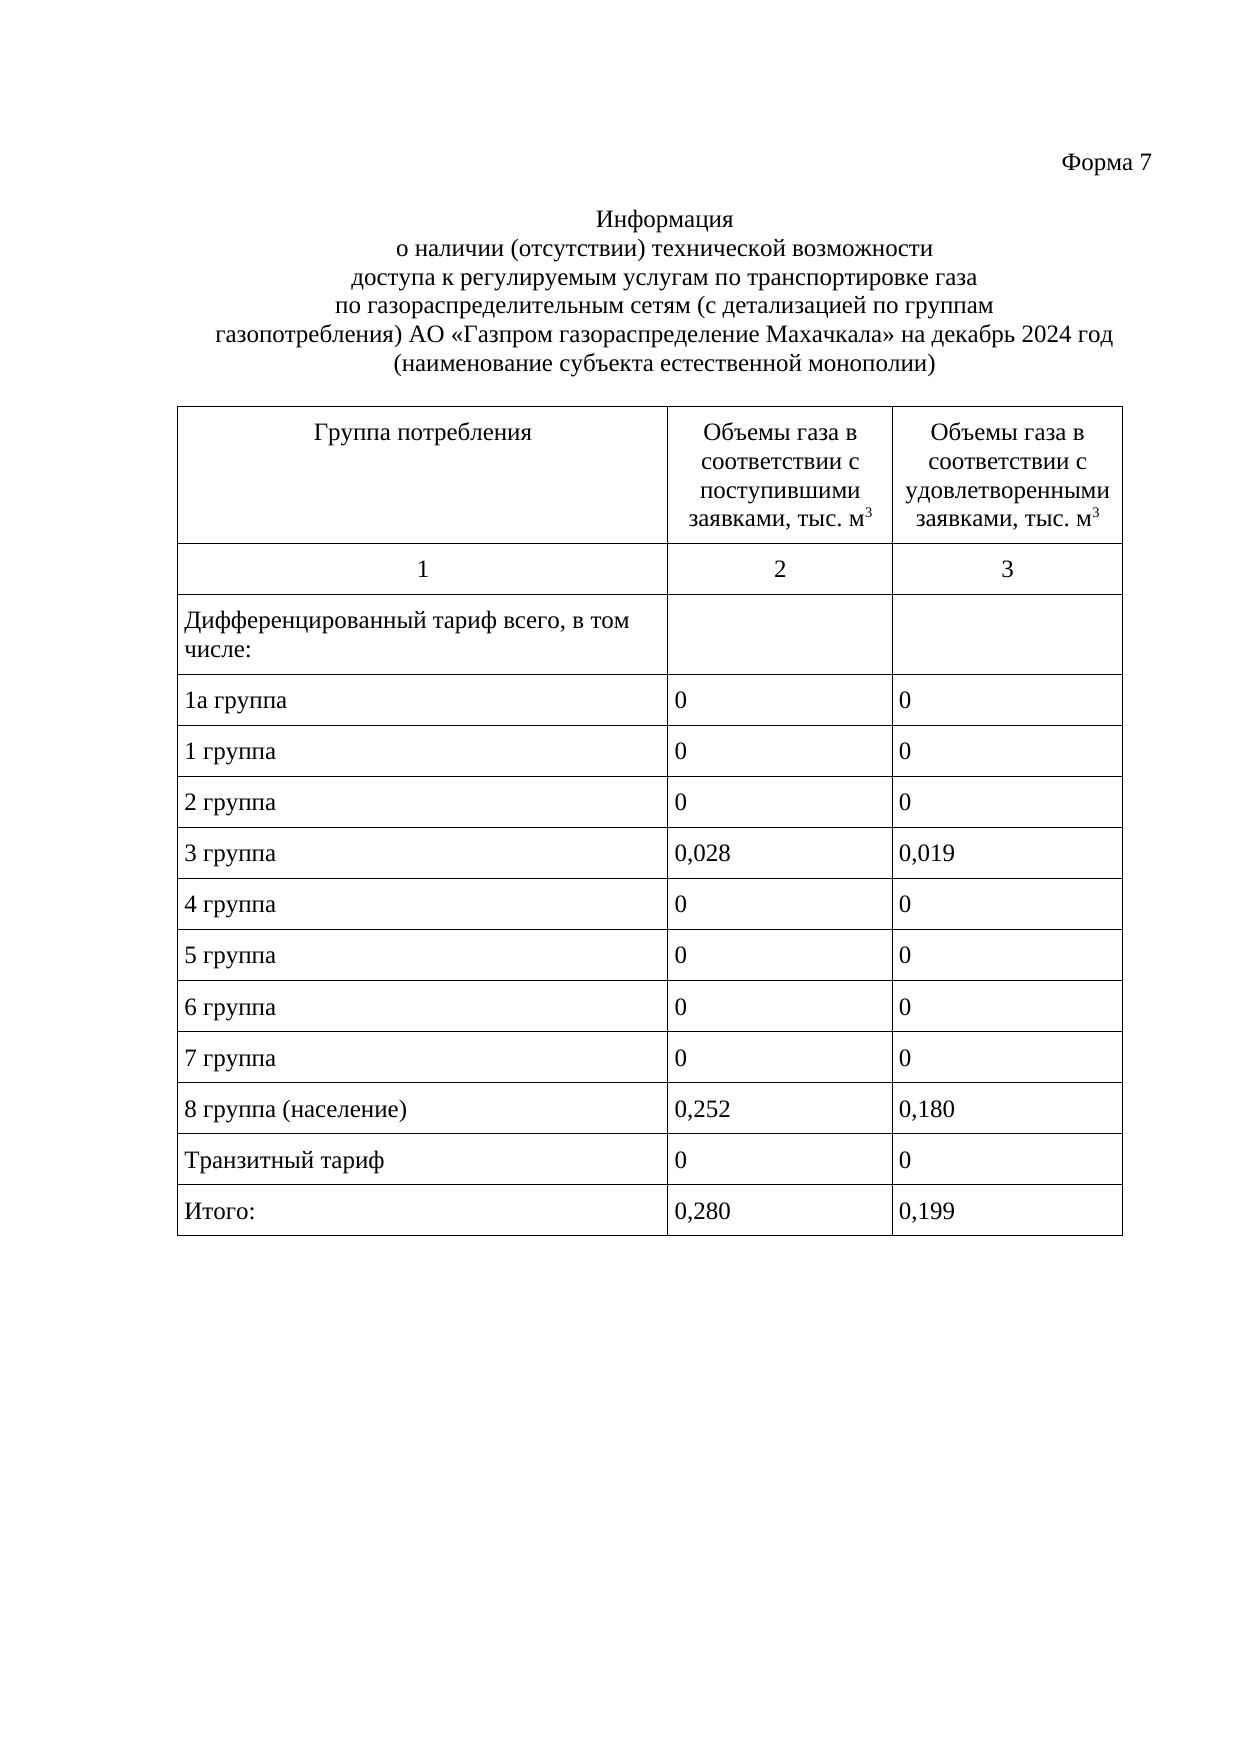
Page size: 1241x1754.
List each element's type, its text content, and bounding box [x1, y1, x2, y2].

table_cell [893, 595, 1122, 674]
table_cell 6 группа [178, 981, 667, 1031]
table_cell 0 [668, 930, 892, 980]
table_cell 1 [178, 544, 667, 594]
table_cell 0 [668, 675, 892, 725]
table_cell Транзитный тариф [178, 1134, 667, 1184]
table_cell 0 [668, 777, 892, 827]
table_cell 0 [893, 981, 1122, 1031]
table_cell 1а группа [178, 675, 667, 725]
table_cell 3 группа [178, 828, 667, 878]
table_cell 0 [893, 879, 1122, 929]
table_cell 0 [668, 1032, 892, 1082]
table_cell 0,019 [893, 828, 1122, 878]
table_header Объемы газа в соответствии с поступившими заявками, тыс. м3 [668, 407, 892, 543]
table_cell 0 [668, 879, 892, 929]
table_cell 0,180 [893, 1083, 1122, 1133]
text Информация [177, 204, 1152, 233]
table_cell 7 группа [178, 1032, 667, 1082]
text доступа к регулируемым услугам по транспортировке газа [177, 262, 1152, 291]
text (наименование субъекта естественной монополии) [177, 348, 1152, 377]
table_header Объемы газа в соответствии с удовлетворенными заявками, тыс. м3 [893, 407, 1122, 543]
table_cell Итого: [178, 1185, 667, 1235]
table_cell Дифференцированный тариф всего, в том числе: [178, 595, 667, 674]
table_cell 0 [893, 675, 1122, 725]
table_cell 4 группа [178, 879, 667, 929]
table_cell 0 [893, 777, 1122, 827]
table_cell 0 [893, 1134, 1122, 1184]
table_cell 0 [893, 930, 1122, 980]
table_cell 2 [668, 544, 892, 594]
table_cell 0 [668, 1134, 892, 1184]
text газопотребления) АО «Газпром газораспределение Махачкала» на декабрь 2024 год [177, 319, 1152, 348]
table_cell 2 группа [178, 777, 667, 827]
table_header Группа потребления [178, 407, 667, 543]
table_cell 0,028 [668, 828, 892, 878]
table_cell 0,199 [893, 1185, 1122, 1235]
table_cell 3 [893, 544, 1122, 594]
table_cell 0 [668, 981, 892, 1031]
table_cell 0,280 [668, 1185, 892, 1235]
table_cell 1 группа [178, 726, 667, 776]
table_cell 5 группа [178, 930, 667, 980]
table_cell 0,252 [668, 1083, 892, 1133]
table_cell 0 [893, 1032, 1122, 1082]
table_cell 8 группа (население) [178, 1083, 667, 1133]
text о наличии (отсутствии) технической возможности [177, 233, 1152, 262]
text Форма 7 [177, 147, 1152, 176]
table_cell [668, 595, 892, 674]
text по газораспределительным сетям (с детализацией по группам [177, 291, 1152, 319]
table_cell 0 [668, 726, 892, 776]
table_cell 0 [893, 726, 1122, 776]
